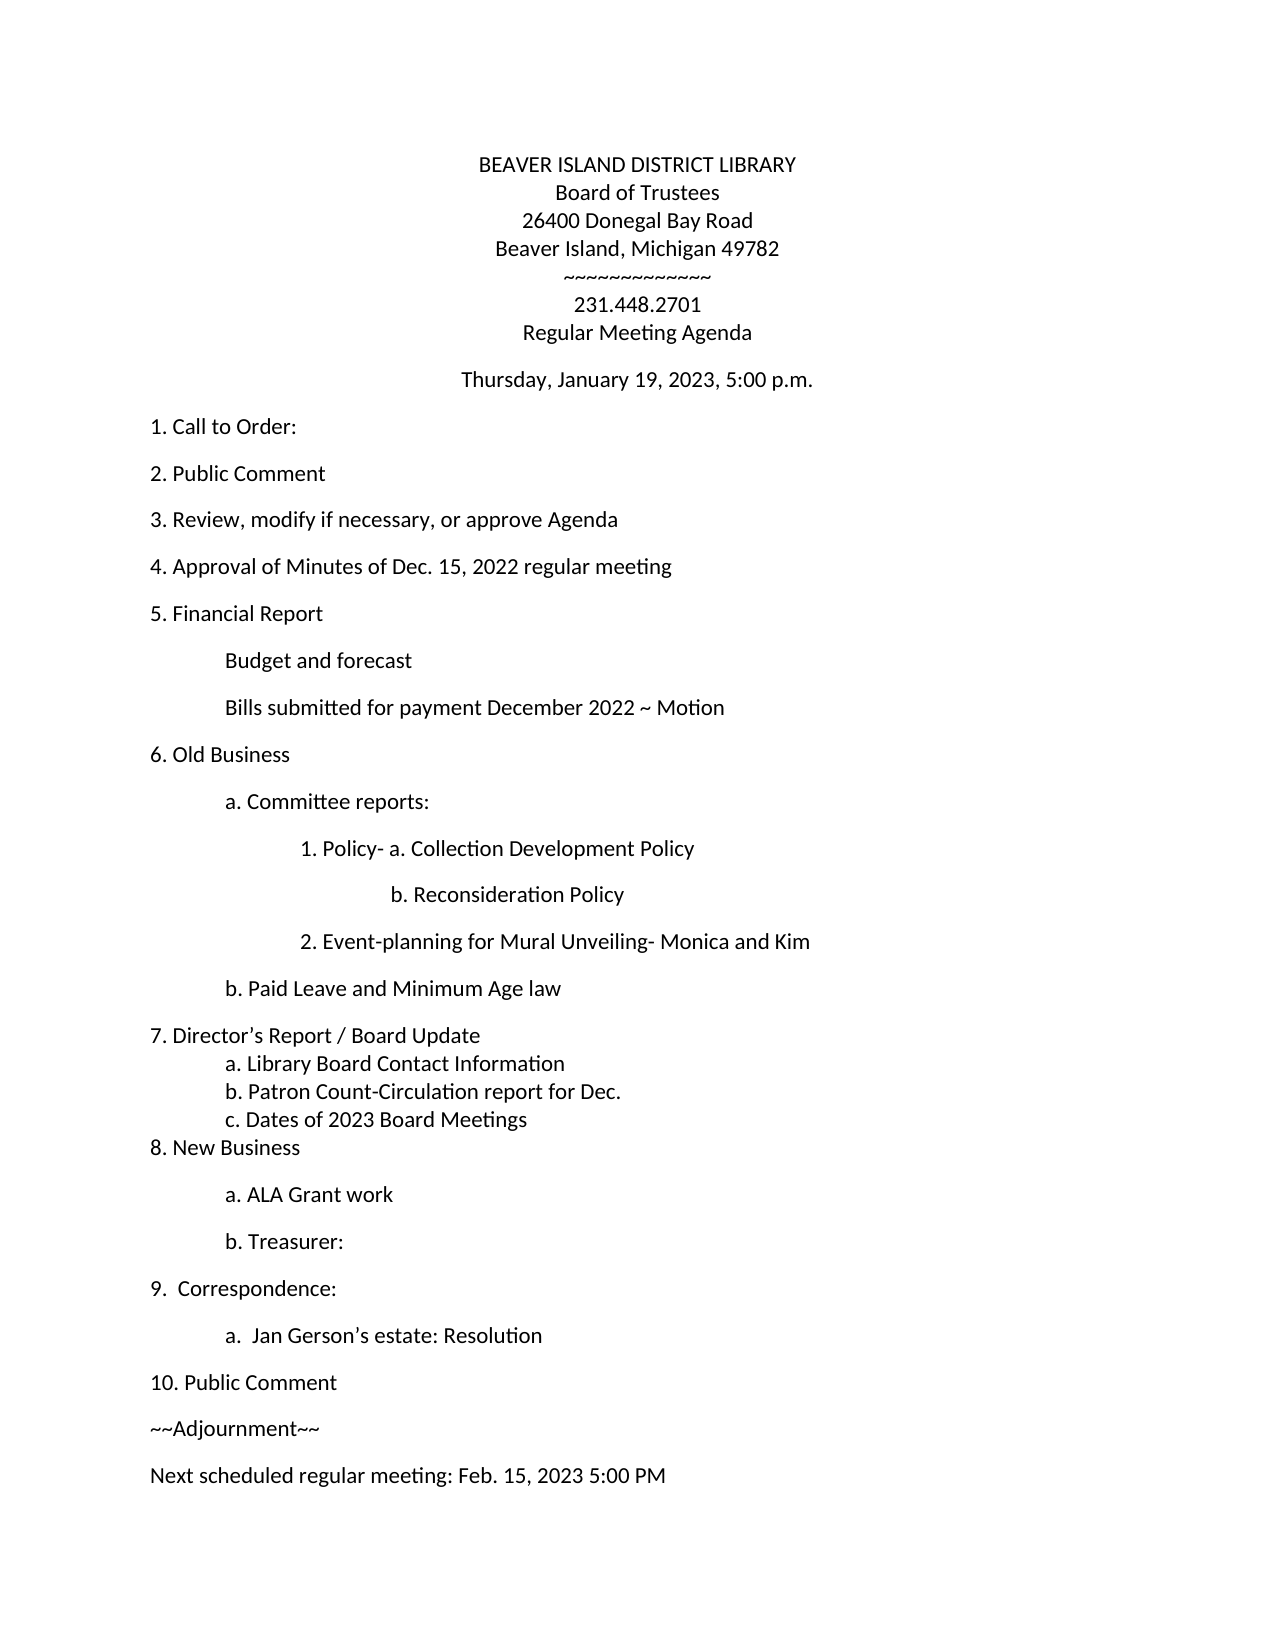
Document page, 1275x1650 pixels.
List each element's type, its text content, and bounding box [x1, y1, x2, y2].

text b. Reconsideration Policy [150, 881, 1125, 909]
text b. Paid Leave and Minimum Age law [150, 974, 1125, 1002]
text 26400 Donegal Bay Road [150, 206, 1125, 234]
text c. Dates of 2023 Board Meetings [150, 1105, 1125, 1133]
text 4. Approval of Minutes of Dec. 15, 2022 regular meeting [150, 552, 1125, 581]
text 2. Public Comment [150, 459, 1125, 487]
text Thursday, January 19, 2023, 5:00 p.m. [150, 365, 1125, 393]
text ~~~~~~~~~~~~~ [150, 262, 1125, 290]
text 1. Call to Order: [150, 412, 1125, 440]
text ~~Adjournment~~ [150, 1414, 1125, 1443]
text Board of Trustees [150, 178, 1125, 206]
text 231.448.2701 [150, 290, 1125, 318]
text 3. Review, modify if necessary, or approve Agenda [150, 506, 1125, 534]
text 1. Policy- a. Collection Development Policy [150, 834, 1125, 862]
text a. Library Board Contact Information [150, 1049, 1125, 1077]
text 5. Financial Report [150, 599, 1125, 627]
text Regular Meeting Agenda [150, 318, 1125, 346]
text a. Committee reports: [150, 787, 1125, 815]
text Bills submitted for payment December 2022 ~ Motion [150, 693, 1125, 721]
text Next scheduled regular meeting: Feb. 15, 2023 5:00 PM [150, 1461, 1125, 1489]
text 6. Old Business [150, 740, 1125, 768]
text 7. Director’s Report / Board Update [150, 1021, 1125, 1049]
text Beaver Island, Michigan 49782 [150, 234, 1125, 262]
text 2. Event-planning for Mural Unveiling- Monica and Kim [150, 927, 1125, 956]
text b. Patron Count-Circulation report for Dec. [150, 1077, 1125, 1105]
text 10. Public Comment [150, 1368, 1125, 1396]
text 8. New Business [150, 1133, 1125, 1161]
text 9. Correspondence: [150, 1274, 1125, 1302]
text a. ALA Grant work [150, 1180, 1125, 1208]
text BEAVER ISLAND DISTRICT LIBRARY [150, 150, 1125, 178]
text a. Jan Gerson’s estate: Resolution [150, 1321, 1125, 1349]
text Budget and forecast [150, 646, 1125, 674]
text b. Treasurer: [150, 1227, 1125, 1255]
